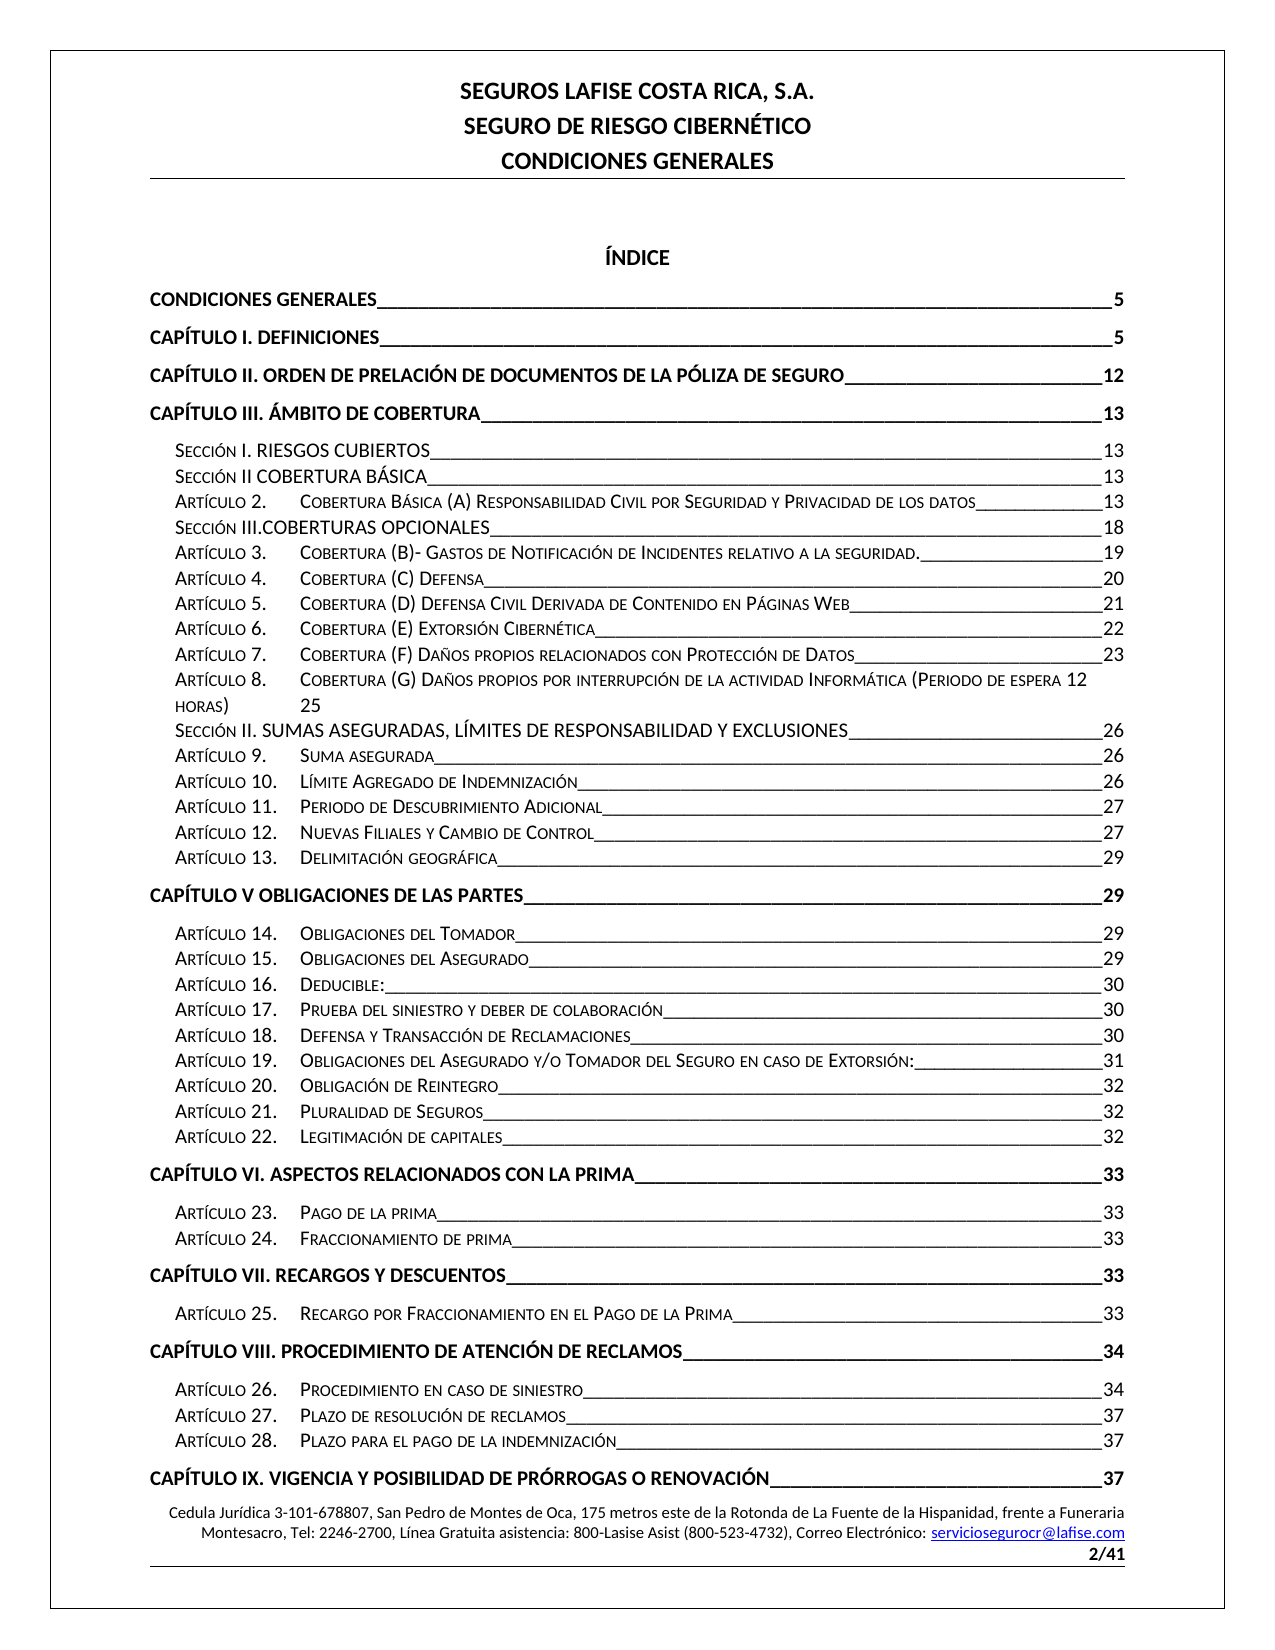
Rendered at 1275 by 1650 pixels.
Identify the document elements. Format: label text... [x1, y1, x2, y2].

text Artículo 16. Deducible: 30 [175, 971, 1125, 996]
text Artículo 22. Legitimación de capitales 32 [175, 1123, 1125, 1149]
text Artículo 28. Plazo para el pago de la indemnización 37 [175, 1427, 1125, 1453]
text Artículo 9. Suma asegurada 26 [175, 743, 1125, 768]
text Artículo 24. Fraccionamiento de prima 33 [175, 1225, 1125, 1250]
text Capítulo VIII. PROCEDIMIENTO DE ATENCIÓN DE RECLAMOS 34 [150, 1338, 1125, 1364]
text Capítulo III. ÁMBITO DE COBERTURA 13 [150, 400, 1125, 425]
text Artículo 5. Cobertura (D) Defensa Civil Derivada de Contenido en Páginas Web 21 [175, 590, 1125, 616]
text Capítulo I. DEFINICIONES 5 [150, 324, 1125, 349]
text Artículo 13. Delimitación geográfica 29 [175, 844, 1125, 870]
text Sección III.COBERTURAS OPCIONALES 18 [175, 514, 1125, 539]
text Sección II. SUMAS ASEGURADAS, LÍMITES DE RESPONSABILIDAD Y EXCLUSIONES 26 [175, 717, 1125, 743]
subtitle ÍNDICE [150, 243, 1125, 271]
text Artículo 2. Cobertura Básica (A) Responsabilidad Civil por Seguridad y Privacidad de los datos 13 [175, 488, 1125, 514]
text Artículo 12. Nuevas Filiales y Cambio de Control 27 [175, 819, 1125, 844]
text Artículo 10. Límite Agregado de Indemnización 26 [175, 768, 1125, 793]
text Artículo 15. Obligaciones del Asegurado 29 [175, 946, 1125, 971]
text Artículo 17. Prueba del siniestro y deber de colaboración 30 [175, 996, 1125, 1022]
text Capítulo VII. RECARGOS Y DESCUENTOS 33 [150, 1263, 1125, 1288]
text Capítulo VI. ASPECTOS RELACIONADOS CON LA PRIMA 33 [150, 1161, 1125, 1187]
text Sección II COBERTURA BÁSICA 13 [175, 463, 1125, 488]
text Artículo 8. Cobertura (G) Daños propios por interrupción de la actividad Informática (Periodo de espera 12 horas) 25 [175, 666, 1125, 717]
text Artículo 6. Cobertura (E) Extorsión Cibernética 22 [175, 616, 1125, 641]
text Sección I. RIESGOS CUBIERTOS 13 [175, 438, 1125, 463]
text Artículo 18. Defensa y Transacción de Reclamaciones 30 [175, 1022, 1125, 1047]
text Artículo 3. Cobertura (B)- Gastos de Notificación de Incidentes relativo a la seguridad. 19 [175, 539, 1125, 565]
text Artículo 27. Plazo de resolución de reclamos 37 [175, 1402, 1125, 1427]
text Artículo 11. Periodo de Descubrimiento Adicional 27 [175, 793, 1125, 819]
text Artículo 7. Cobertura (F) Daños propios relacionados con Protección de Datos 23 [175, 641, 1125, 666]
text Artículo 21. Pluralidad de Seguros 32 [175, 1098, 1125, 1123]
text Artículo 20. Obligación de Reintegro 32 [175, 1073, 1125, 1098]
text Artículo 19. Obligaciones del Asegurado y/o Tomador del Seguro en caso de Extorsión: 31 [175, 1047, 1125, 1073]
text Artículo 25. Recargo por Fraccionamiento en el Pago de la Prima 33 [175, 1301, 1125, 1326]
text CONDICIONES GENERALES 5 [150, 286, 1125, 311]
text Capítulo II. ORDEN DE PRELACIÓN DE DOCUMENTOS DE LA PÓLIZA DE SEGURO 12 [150, 362, 1125, 387]
text Capítulo IX. VIGENCIA Y POSIBILIDAD DE PRÓRROGAS O RENOVACIÓN 37 [150, 1465, 1125, 1491]
text Artículo 23. Pago de la prima 33 [175, 1199, 1125, 1225]
text Capítulo V OBLIGACIONES DE LAS PARTES 29 [150, 882, 1125, 908]
text Artículo 4. Cobertura (C) Defensa 20 [175, 565, 1125, 590]
text Artículo 14. Obligaciones del Tomador 29 [175, 920, 1125, 946]
text Artículo 26. Procedimiento en caso de siniestro 34 [175, 1376, 1125, 1402]
